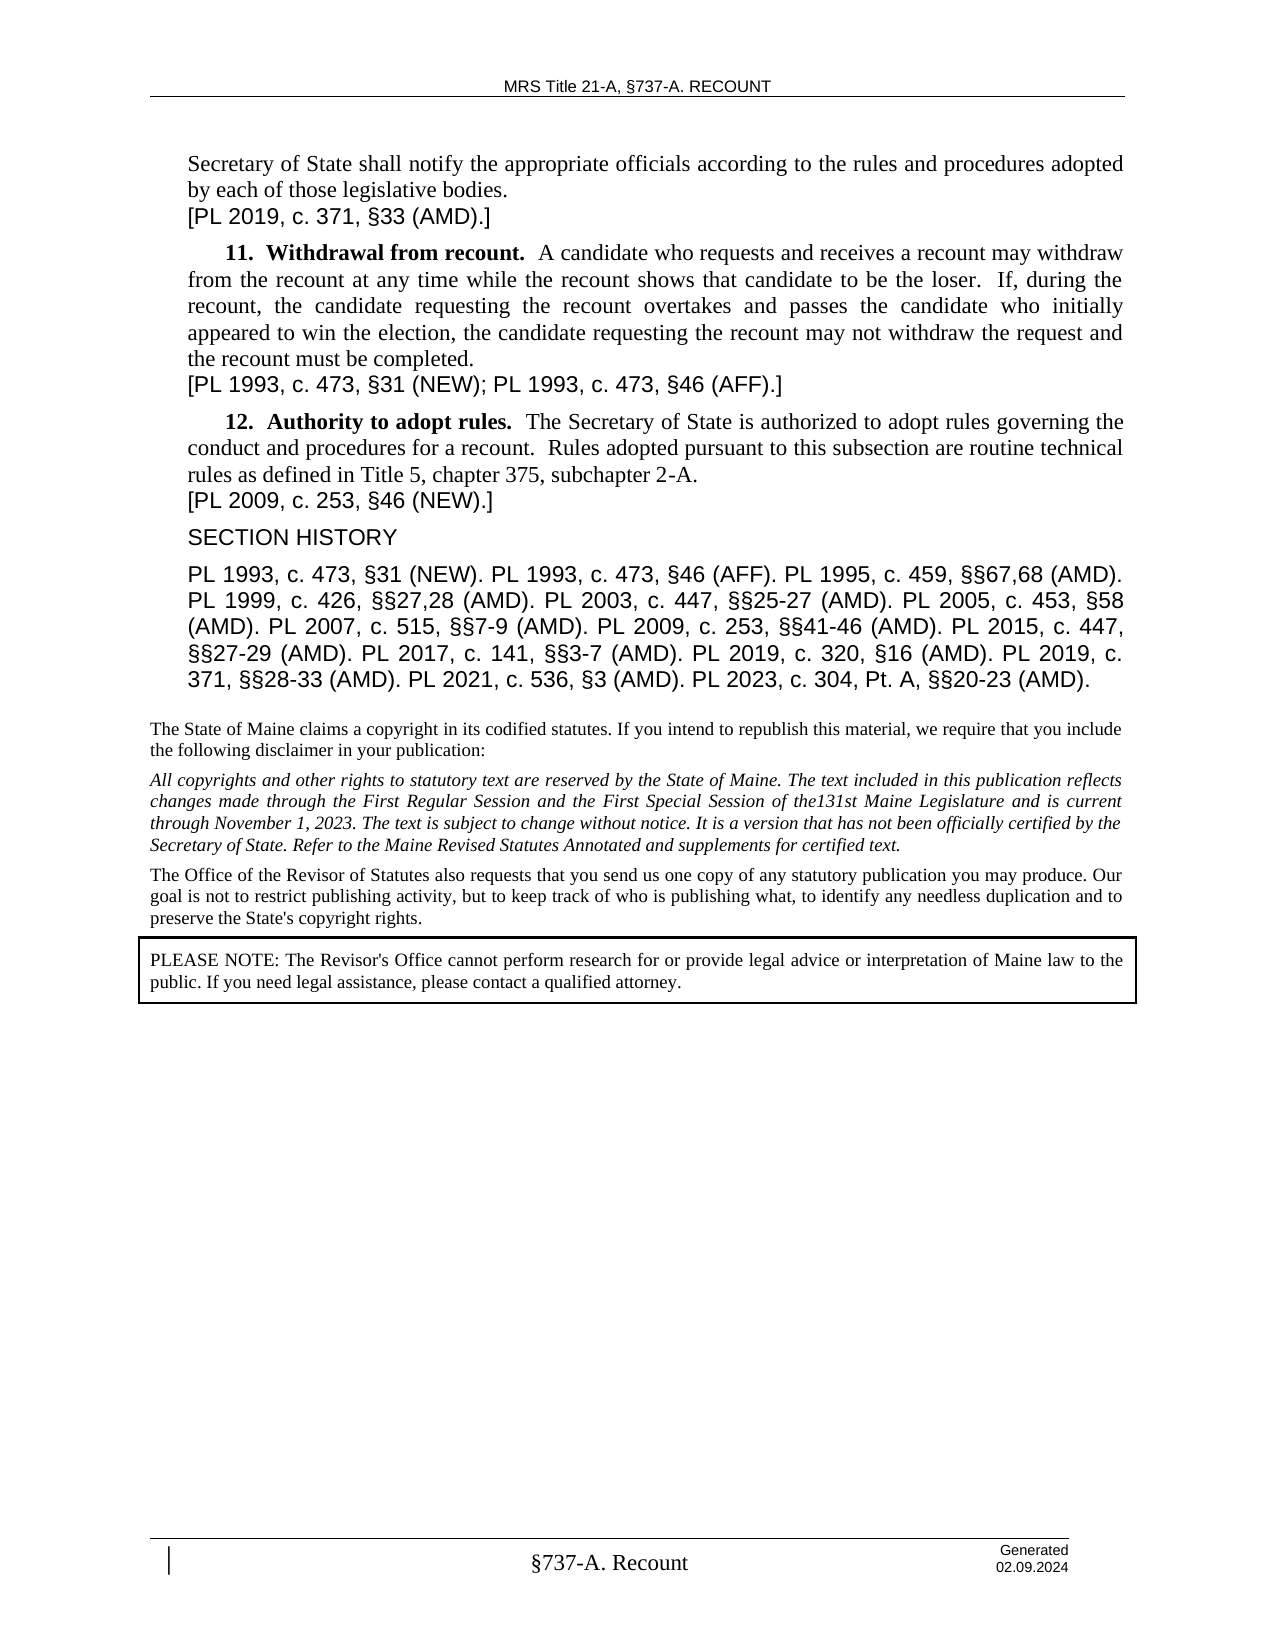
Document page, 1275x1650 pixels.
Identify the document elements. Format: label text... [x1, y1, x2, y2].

text PLEASE NOTE: The Revisor's Office cannot perform research for or provide legal advice or interpretation of Maine law to the public. If you need legal assistance, please contact a qualified attorney. [140, 939, 1135, 1002]
text SECTION HISTORY [187, 524, 1125, 550]
text 12. Authority to adopt rules. The Secretary of State is authorized to adopt rules governing the conduct and procedures for a recount. Rules adopted pursuant to this subsection are routine technical rules as defined in Title 5, chapter 375, subchapter 2‑A. [187, 408, 1125, 487]
text [PL 2009, c. 253, §46 (NEW).] [187, 487, 1125, 513]
text The Office of the Revisor of Statutes also requests that you send us one copy of any statutory publication you may produce. Our goal is not to restrict publishing activity, but to keep track of who is publishing what, to identify any needless duplication and to preserve the State's copyright rights. [150, 863, 1125, 928]
text 11. Withdrawal from recount. A candidate who requests and receives a recount may withdraw from the recount at any time while the recount shows that candidate to be the loser. If, during the recount, the candidate requesting the recount overtakes and passes the candidate who initially appeared to win the election, the candidate requesting the recount may not withdraw the request and the recount must be completed. [187, 239, 1125, 371]
text All copyrights and other rights to statutory text are reserved by the State of Maine. The text included in this publication reflects changes made through the First Regular Session and the First Special Session of the131st Maine Legislature and is current through November 1, 2023 . The text is subject to change without notice. It is a version that has not been officially certified by the Secretary of State. Refer to the Maine Revised Statutes Annotated and supplements for certified text. [150, 769, 1125, 855]
text [PL 1993, c. 473, §31 (NEW); PL 1993, c. 473, §46 (AFF).] [187, 371, 1125, 398]
text PL 1993, c. 473, §31 (NEW). PL 1993, c. 473, §46 (AFF). PL 1995, c. 459, §§67,68 (AMD). PL 1999, c. 426, §§27,28 (AMD). PL 2003, c. 447, §§25-27 (AMD). PL 2005, c. 453, §58 (AMD). PL 2007, c. 515, §§7-9 (AMD). PL 2009, c. 253, §§41-46 (AMD). PL 2015, c. 447, §§27-29 (AMD). PL 2017, c. 141, §§3-7 (AMD). PL 2019, c. 320, §16 (AMD). PL 2019, c. 371, §§28-33 (AMD). PL 2021, c. 536, §3 (AMD). PL 2023, c. 304, Pt. A, §§20-23 (AMD). [187, 561, 1125, 692]
text [PL 2019, c. 371, §33 (AMD).] [187, 203, 1125, 229]
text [187, 150, 1125, 203]
text The State of Maine claims a copyright in its codified statutes. If you intend to republish this material, we require that you include the following disclaimer in your publication: [150, 717, 1125, 761]
